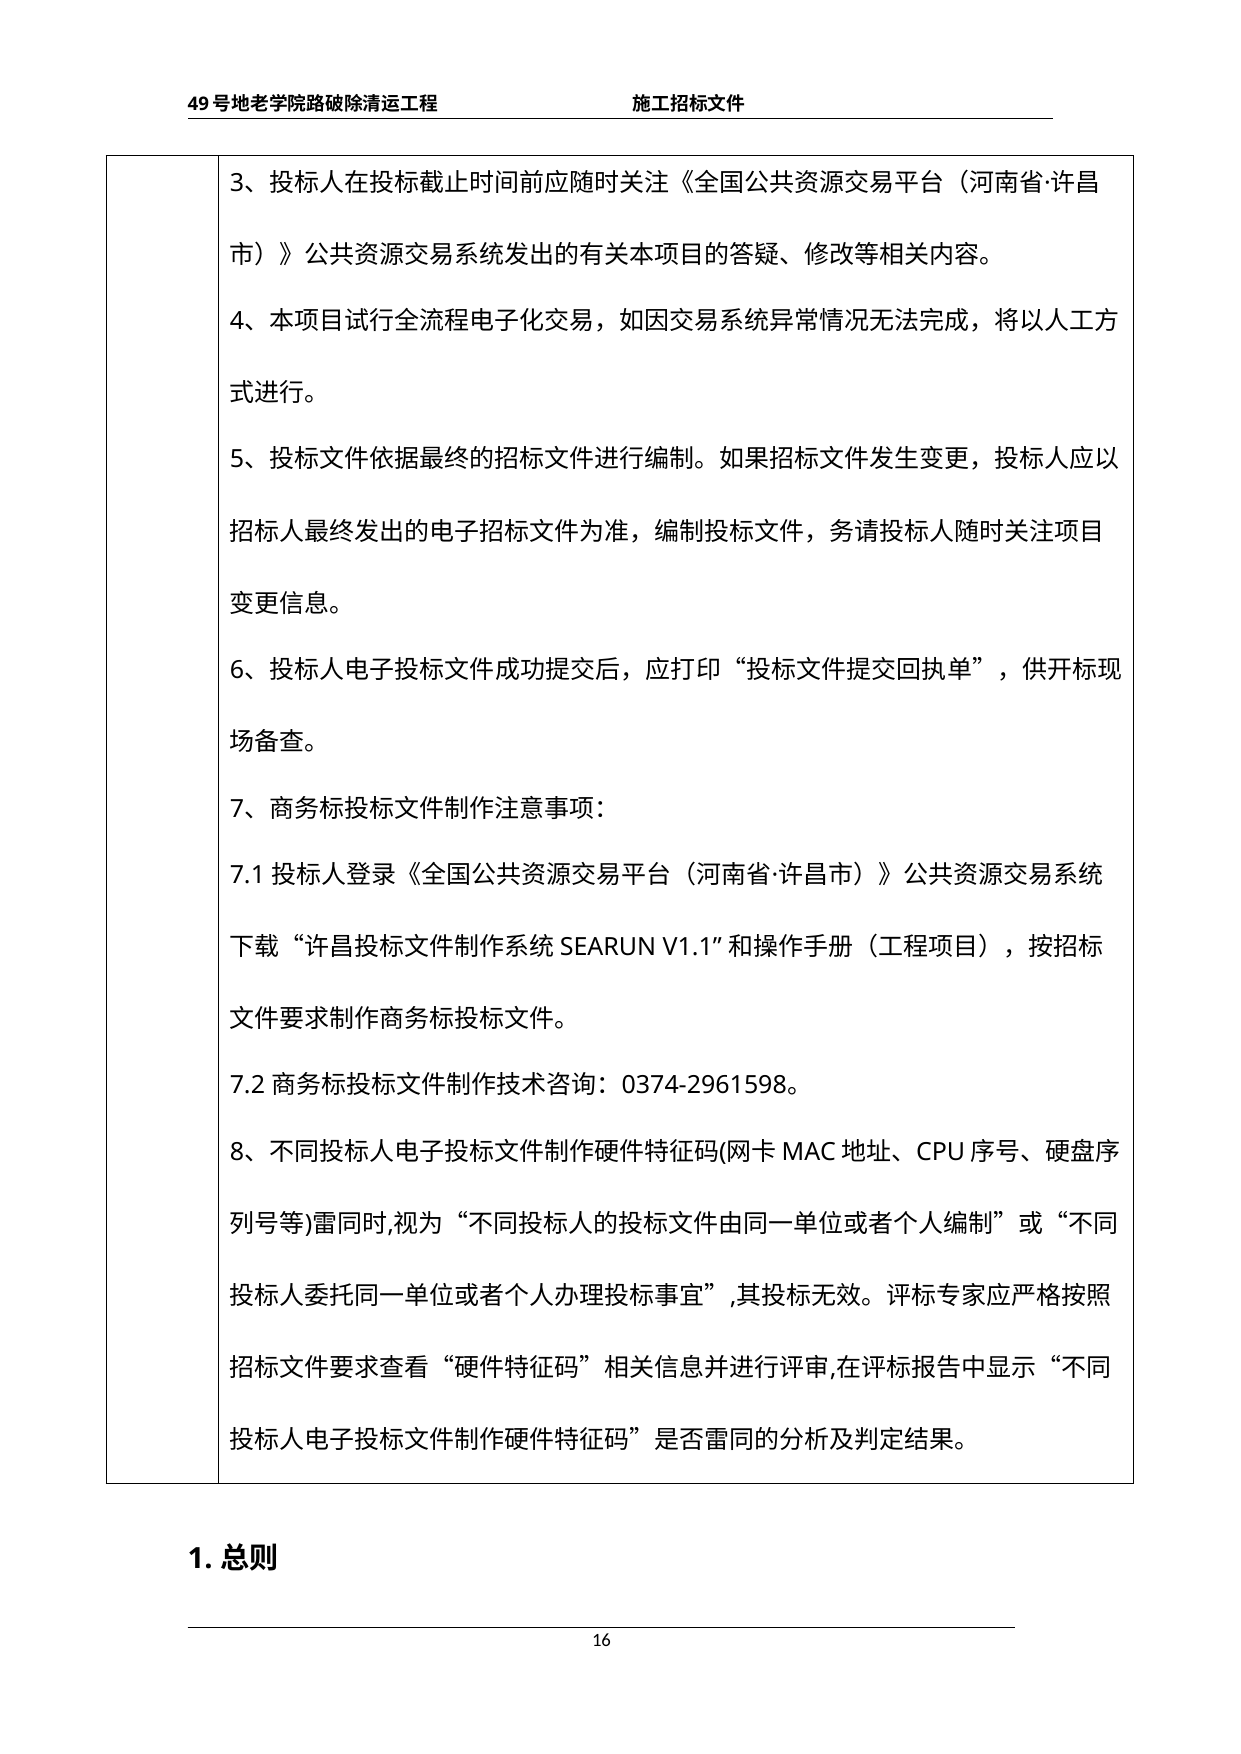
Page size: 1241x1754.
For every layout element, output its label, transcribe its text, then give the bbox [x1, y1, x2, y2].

table_cell [107, 156, 218, 1482]
text 1. 总则 [187, 1532, 1053, 1580]
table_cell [219, 156, 1133, 1482]
